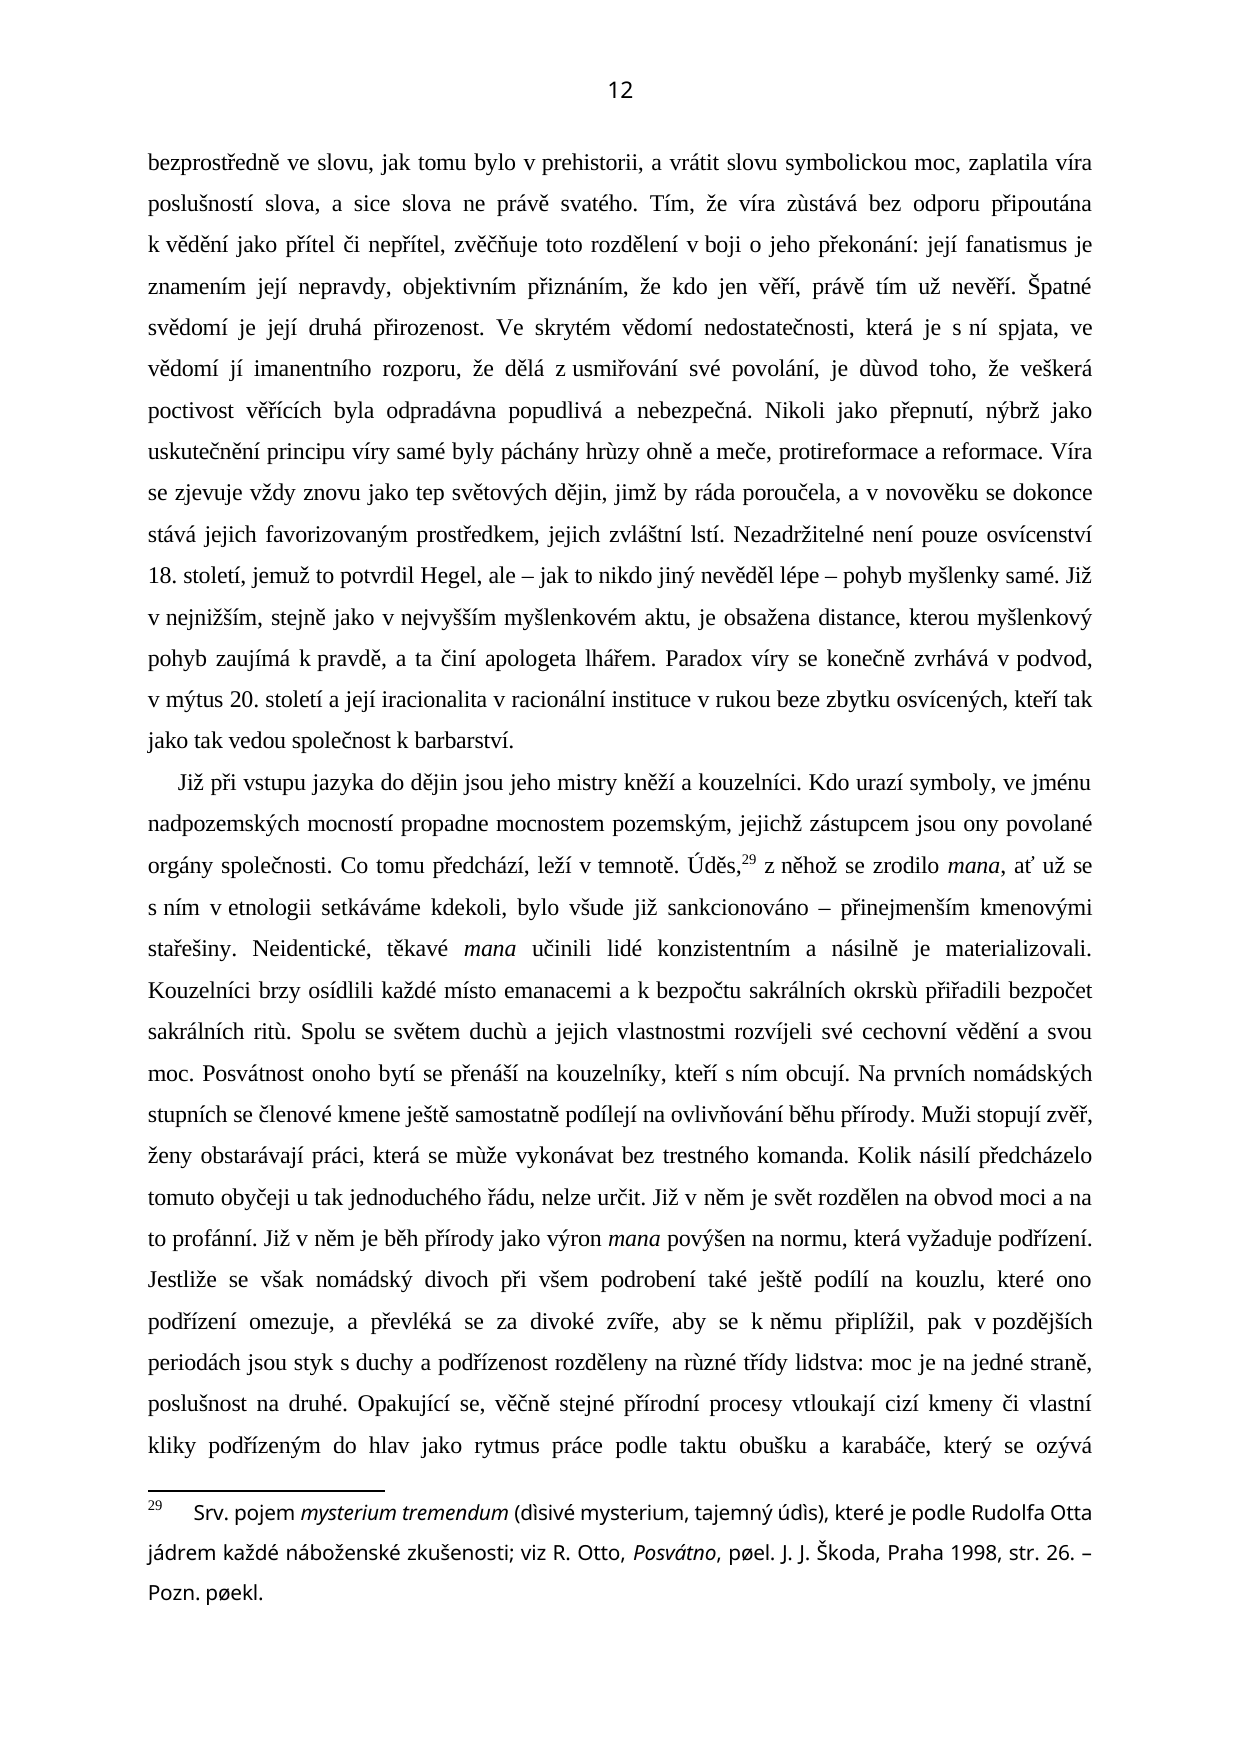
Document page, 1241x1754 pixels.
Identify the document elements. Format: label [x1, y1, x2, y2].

text [148, 768, 1093, 1458]
text [148, 148, 1093, 754]
